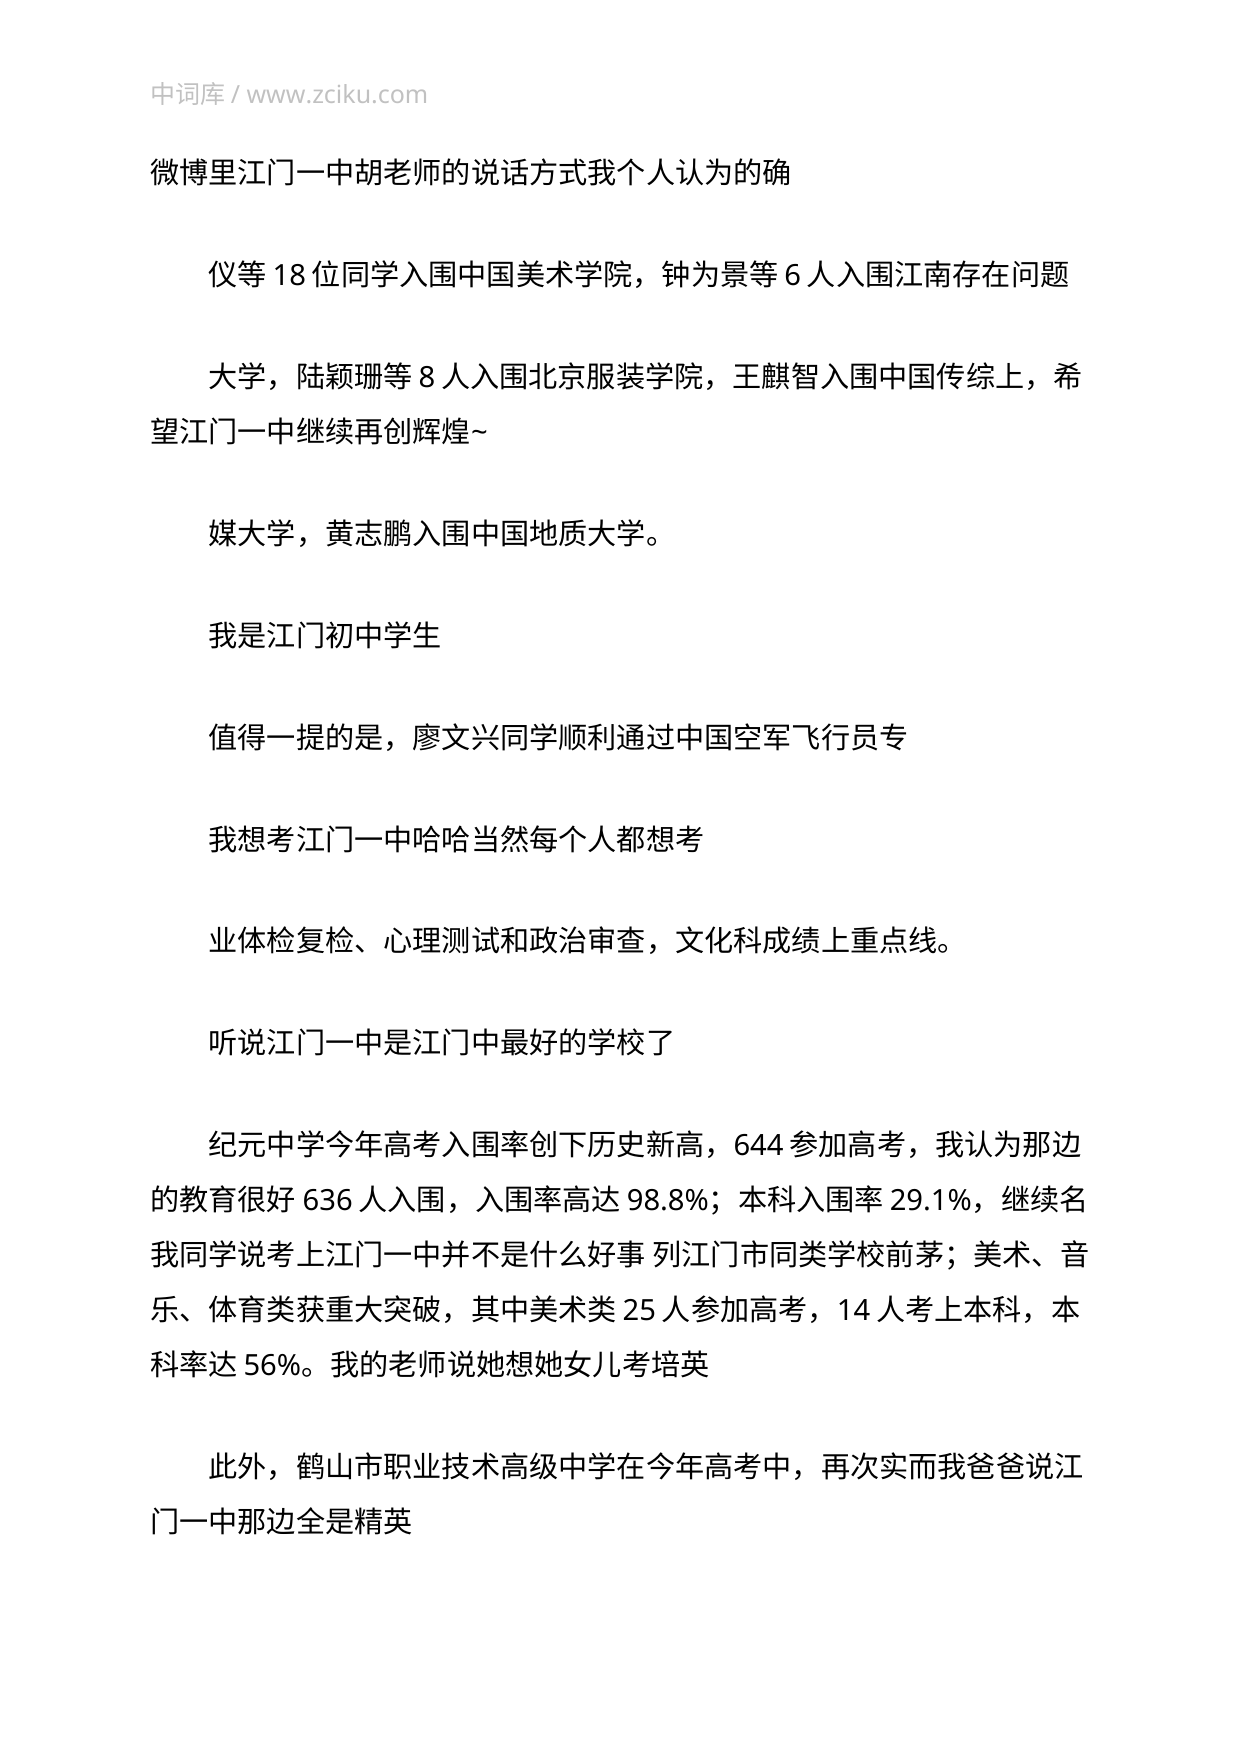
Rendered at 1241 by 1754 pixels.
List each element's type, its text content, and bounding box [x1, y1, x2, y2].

text 我想考江门一中哈哈当然每个人都想考 [150, 816, 1090, 858]
text 业体检复检、心理测试和政治审查，文化科成绩上重点线。 [150, 918, 1090, 960]
text 此外，鹤山市职业技术高级中学在今年高考中，再次实而我爸爸说江门一中那边全是精英 [150, 1443, 1090, 1540]
text 听说江门一中是江门中最好的学校了 [150, 1019, 1090, 1062]
text 值得一提的是，廖文兴同学顺利通过中国空军飞行员专 [150, 714, 1090, 757]
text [150, 150, 1090, 192]
text 大学，陆颖珊等8人入围北京服装学院，王麒智入围中国传综上，希望江门一中继续再创辉煌~ [150, 354, 1090, 451]
text 纪元中学今年高考入围率创下历史新高，644参加高考，我认为那边的教育很好 636人入围，入围率高达98.8%；本科入围率29.1%，继续名我同学说考上江门一中并不是什么好事 列江门市同类学校前茅；美术、音乐、体育类获重大突破，其中美术类25人参加高考，14人考上本科，本科率达56%。我的老师说她想她女儿考培英 [150, 1121, 1090, 1384]
text 媒大学，黄志鹏入围中国地质大学。 [150, 511, 1090, 553]
text 仪等18位同学入围中国美术学院，钟为景等6人入围江南存在问题 [150, 252, 1090, 294]
text 我是江门初中学生 [150, 612, 1090, 655]
